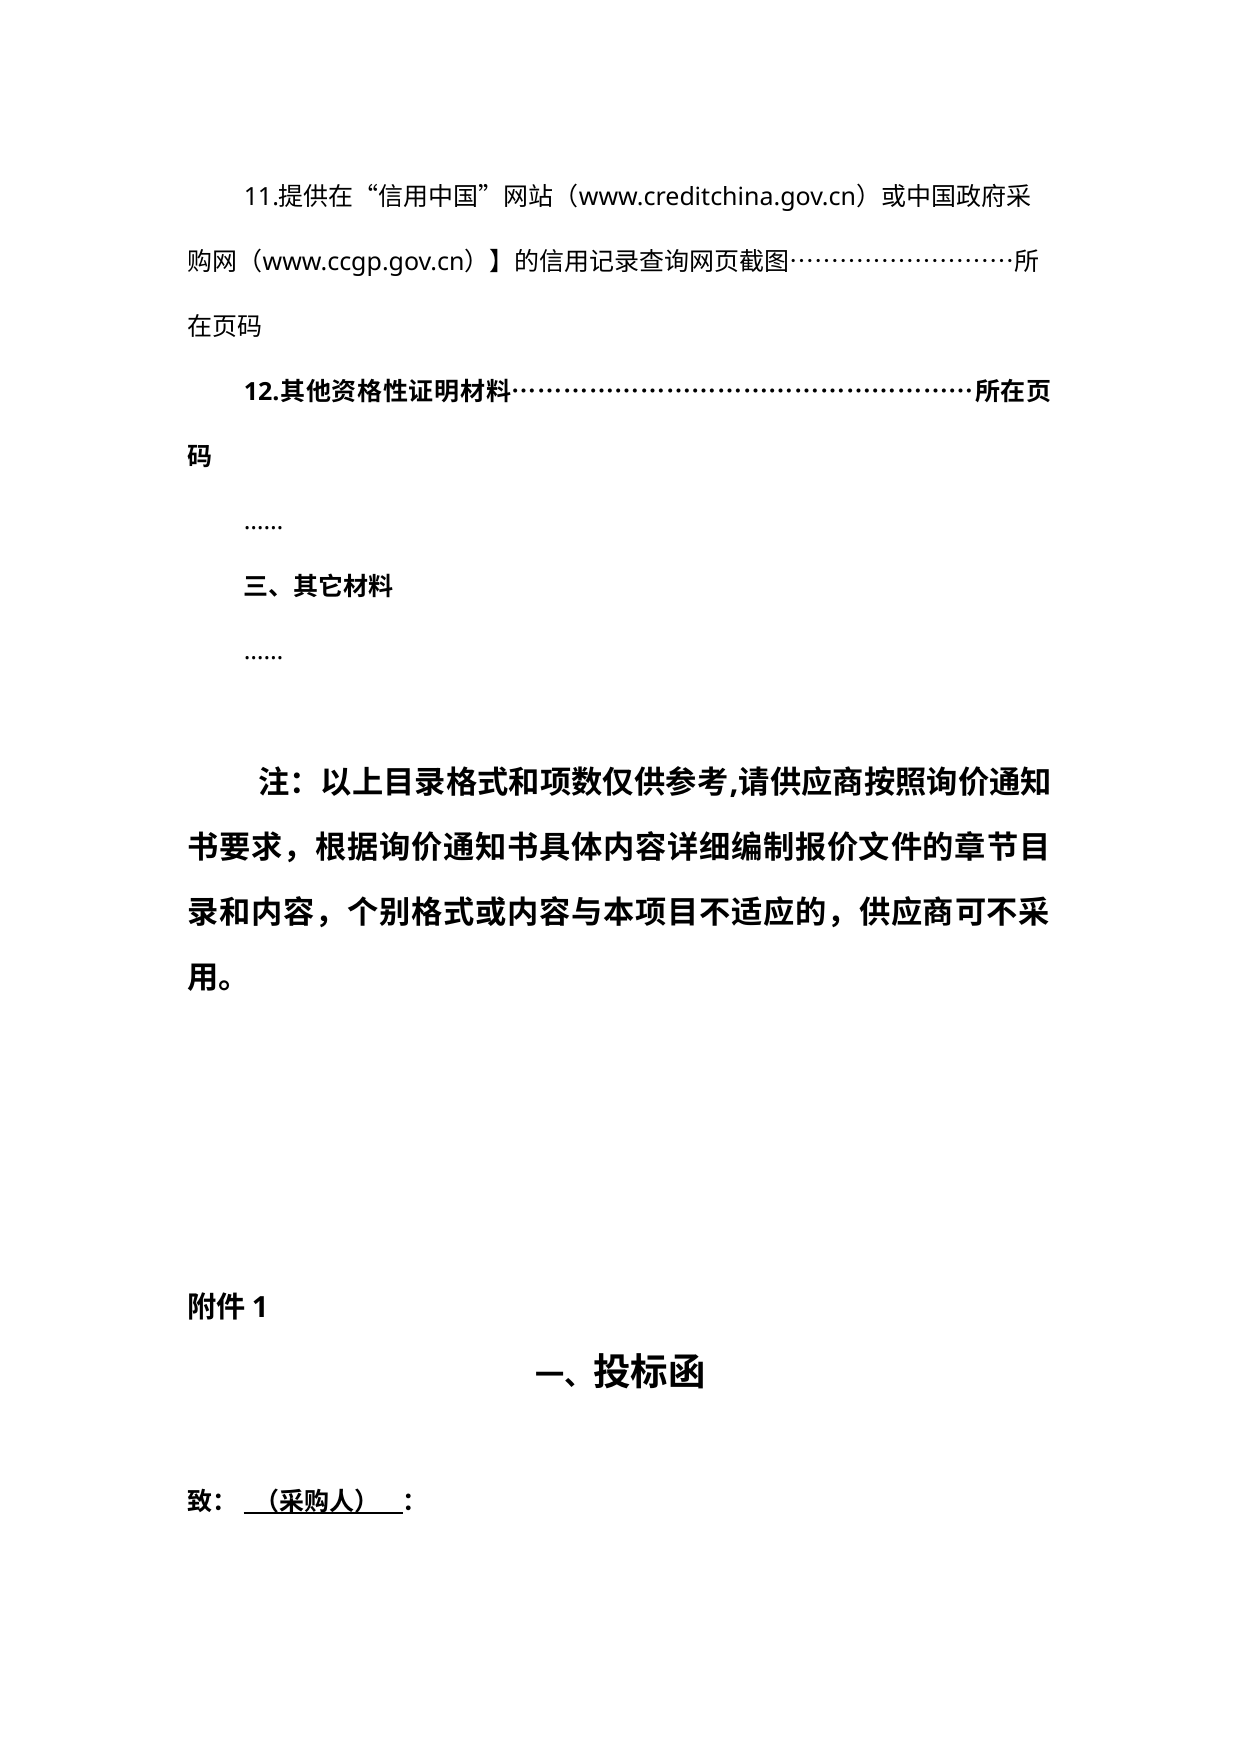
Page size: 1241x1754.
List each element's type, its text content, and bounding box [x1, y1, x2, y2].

text 12.其他资格性证明材料………………………………………………所在页码 [187, 357, 1053, 487]
text 注：以上目录格式和项数仅供参考,请供应商按照询价通知书要求，根据询价通知书具体内容详细编制报价文件的章节目录和内容，个别格式或内容与本项目不适应的，供应商可不采用。 [187, 747, 1053, 1007]
text 一、投标函 [187, 1337, 1053, 1402]
text …… [187, 487, 1053, 552]
text 致： （采购人） ： [187, 1467, 1053, 1532]
text 附件1 [187, 1272, 1053, 1337]
text 三、其它材料 [187, 552, 1053, 617]
text 11.提供在“信用中国”网站（www.creditchina.gov.cn）或中国政府采购网（www.ccgp.gov.cn）】的信用记录查询网页截图………………………所在页码 [187, 162, 1053, 357]
text …… [187, 617, 1053, 682]
